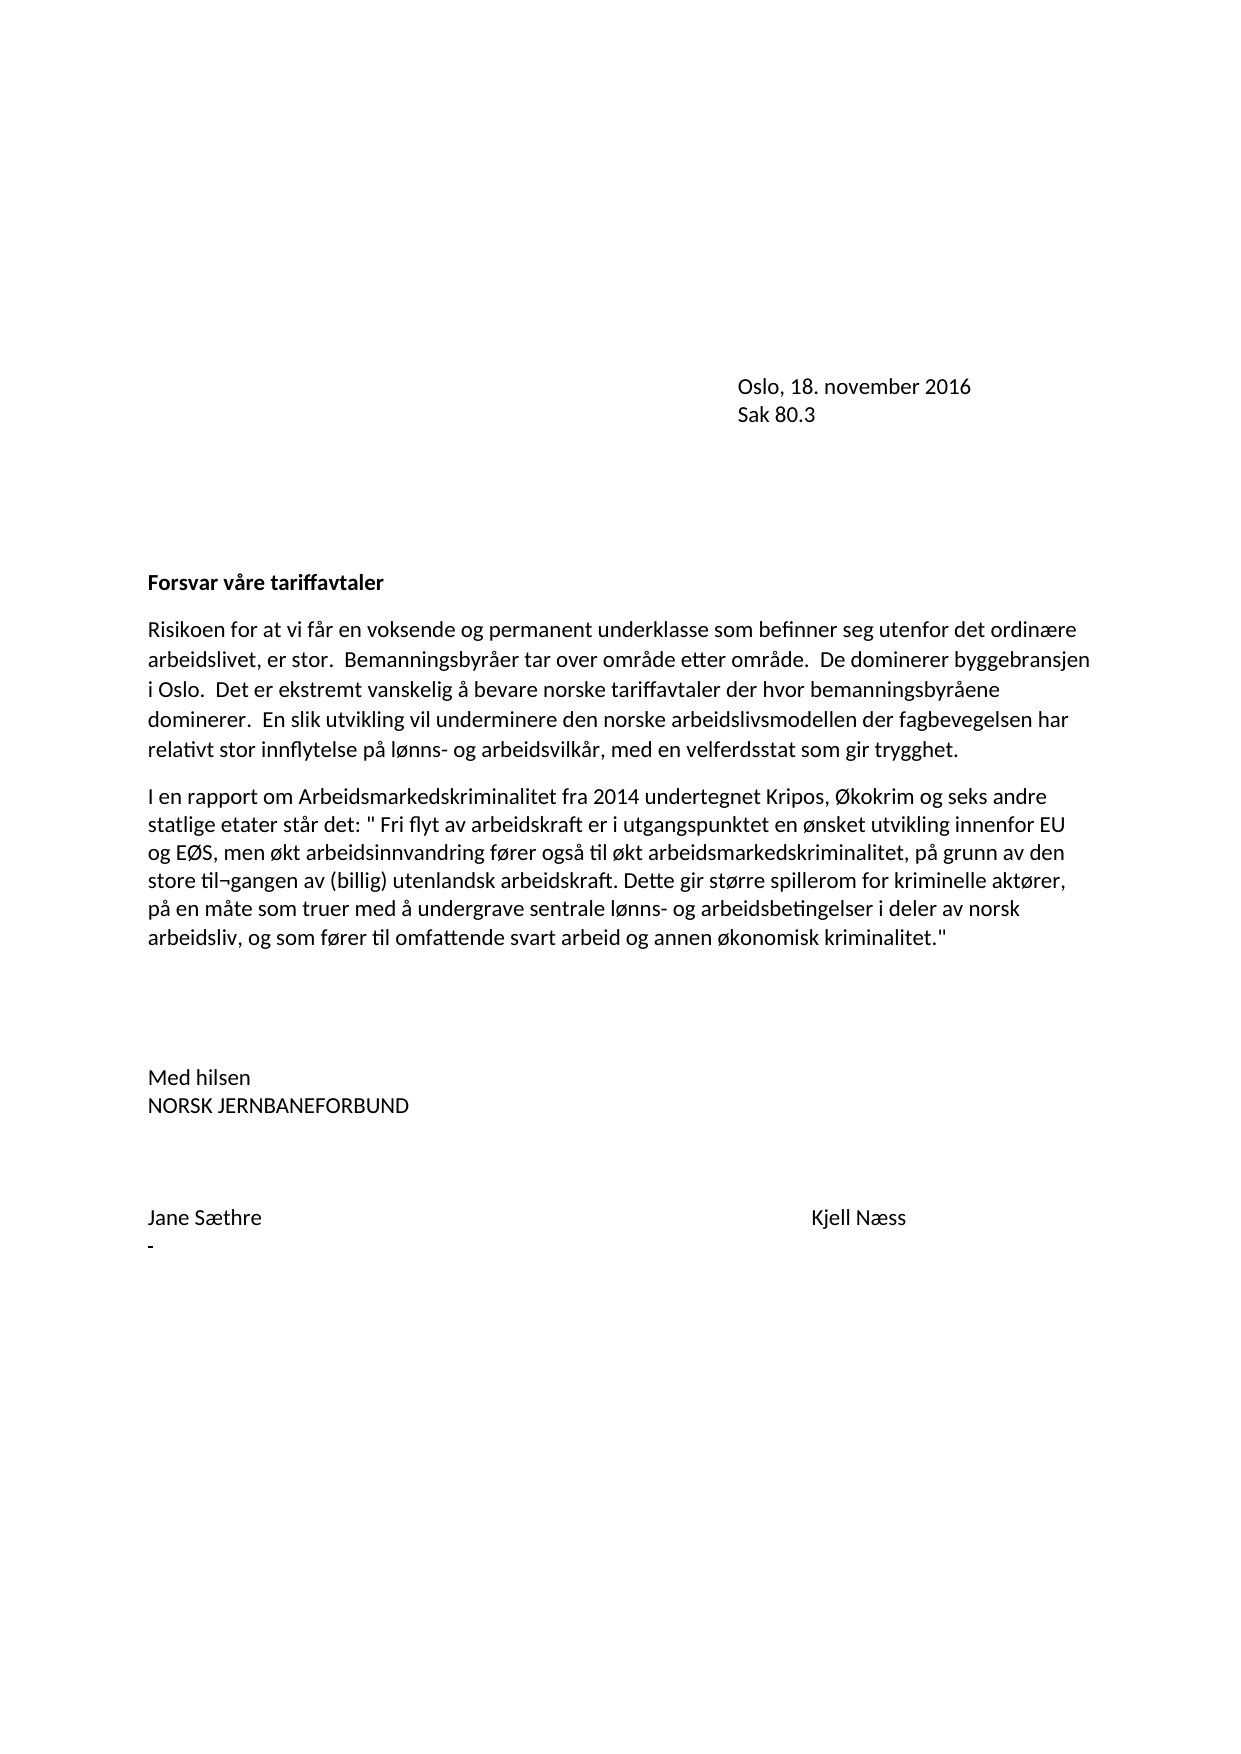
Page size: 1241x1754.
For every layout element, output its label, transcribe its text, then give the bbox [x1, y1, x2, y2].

text Jane Sæthre Kjell Næss [148, 1203, 1093, 1231]
text Sak 80.3 [148, 400, 1093, 428]
text Med hilsen NORSK JERNBANEFORBUND [148, 1063, 1093, 1119]
text Forsvar våre tariffavtaler [148, 568, 1093, 596]
text I en rapport om Arbeidsmarkedskriminalitet fra 2014 undertegnet Kripos, Økokrim og seks andre statlige etater står det: " Fri flyt av arbeidskraft er i utgangspunktet en ønsket utvikling innenfor EU og EØS, men økt arbeidsinnvandring fører også til økt arbeidsmarkedskriminalitet, på grunn av den store til¬gangen av (billig) utenlandsk arbeidskraft. Dette gir større spillerom for kriminelle aktører, på en måte som truer med å undergrave sentrale lønns- og arbeidsbetingelser i deler av norsk arbeidsliv, og som fører til omfattende svart arbeid og annen økonomisk kriminalitet." [148, 782, 1093, 951]
text Oslo, 18. november 2016 [148, 372, 1093, 400]
text Risikoen for at vi får en voksende og permanent underklasse som befinner seg utenfor det ordinære arbeidslivet, er stor. Bemanningsbyråer tar over område etter område. De dominerer byggebransjen i Oslo. Det er ekstremt vanskelig å bevare norske tariffavtaler der hvor bemanningsbyråene dominerer. En slik utvikling vil underminere den norske arbeidslivsmodellen der fagbevegelsen har relativt stor innflytelse på lønns- og arbeidsvilkår, med en velferdsstat som gir trygghet. [148, 615, 1093, 764]
